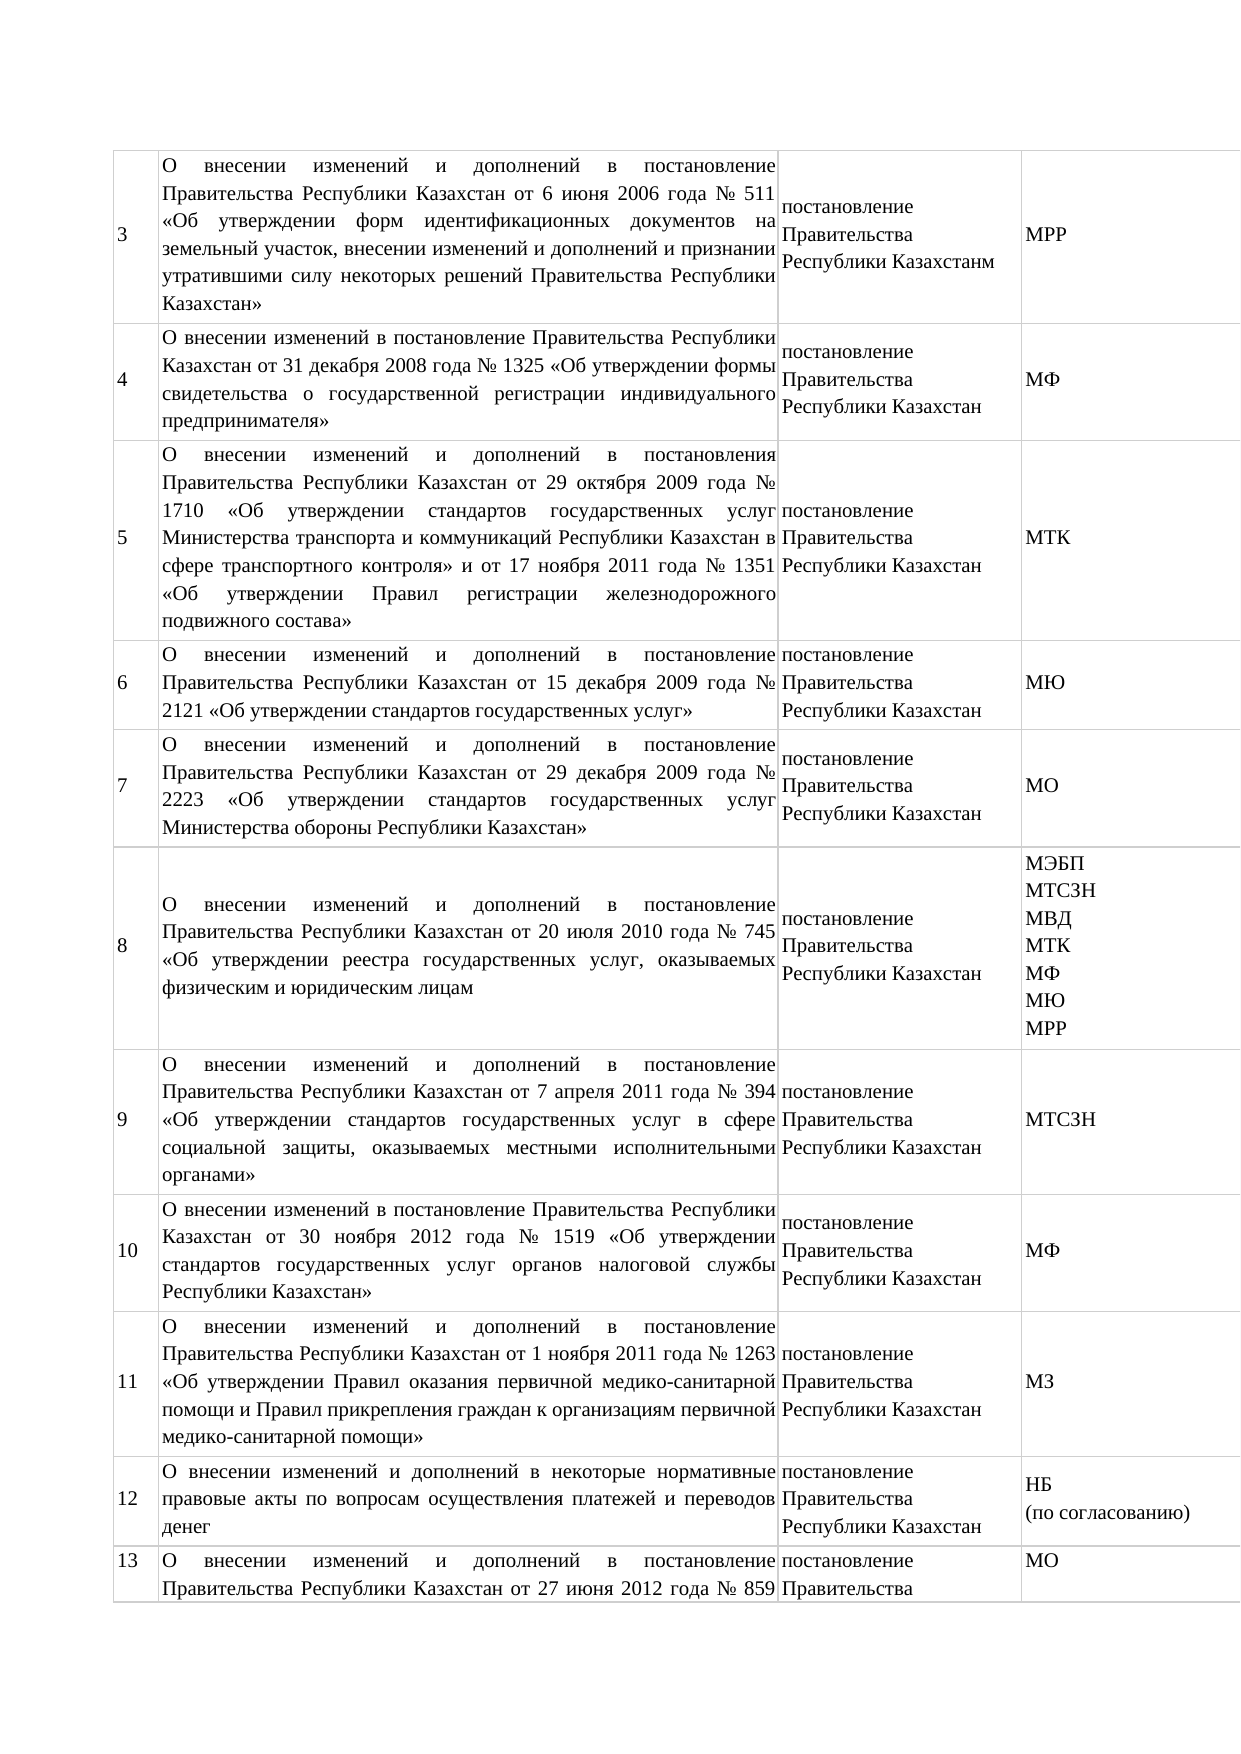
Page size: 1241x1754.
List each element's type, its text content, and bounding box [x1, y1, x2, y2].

table_cell О внесении изменений и дополнений в постановление Правительства Республики Казахстан от 6 июня 2006 года № 511 «Об утверждении форм идентификационных документов на земельный участок, внесении изменений и дополнений и признании утратившими силу некоторых решений Правительства Республики Казахстан» [159, 151, 777, 322]
table_cell 9 [114, 1050, 158, 1194]
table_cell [779, 1547, 1021, 1601]
table_cell постановление Правительства Республики Казахстанм [779, 151, 1021, 322]
table_cell МО [1022, 1547, 1240, 1601]
table_cell 7 [114, 730, 158, 846]
table_cell 11 [114, 1312, 158, 1456]
table_cell О внесении изменений и дополнений в постановление Правительства Республики Казахстан от 20 июля 2010 года № 745 «Об утверждении реестра государственных услуг, оказываемых физическим и юридическим лицам [159, 848, 777, 1049]
table_cell 4 [114, 324, 158, 439]
table_cell 8 [114, 848, 158, 1049]
table_cell МРР [1022, 151, 1240, 322]
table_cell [159, 1547, 777, 1601]
table_cell постановление Правительства Республики Казахстан [779, 848, 1021, 1049]
table_cell МЗ [1022, 1312, 1240, 1456]
table_cell 6 [114, 641, 158, 729]
table_cell О внесении изменений и дополнений в постановление Правительства Республики Казахстан от 7 апреля 2011 года № 394 «Об утверждении стандартов государственных услуг в сфере социальной защиты, оказываемых местными исполнительными органами» [159, 1050, 777, 1194]
table_cell постановление Правительства Республики Казахстан [779, 1195, 1021, 1311]
table_cell МФ [1022, 1195, 1240, 1311]
table_cell МТК [1022, 441, 1240, 639]
table_cell постановление Правительства Республики Казахстан [779, 1312, 1021, 1456]
table_cell МЭБП (созыв) МТСЗН МВД МТК МФ МЮ МРР [1022, 848, 1240, 1049]
table_cell О внесении изменений и дополнений в постановление Правительства Республики Казахстан от 1 ноября 2011 года № 1263 «Об утверждении Правил оказания первичной медико-санитарной помощи и Правил прикрепления граждан к организациям первичной медико-санитарной помощи» [159, 1312, 777, 1456]
table_cell 5 [114, 441, 158, 639]
table_cell МФ [1022, 324, 1240, 439]
table_cell НБ (по согласованию) [1022, 1457, 1240, 1545]
table_cell МТСЗН [1022, 1050, 1240, 1194]
table_cell О внесении изменений и дополнений в постановление Правительства Республики Казахстан от 15 декабря 2009 года № 2121 «Об утверждении стандартов государственных услуг» [159, 641, 777, 729]
table_cell 13 [114, 1547, 158, 1601]
table_cell МЮ [1022, 641, 1240, 729]
table_cell постановление Правительства Республики Казахстан [779, 730, 1021, 846]
table_cell постановление Правительства Республики Казахстан [779, 324, 1021, 439]
table_cell МО [1022, 730, 1240, 846]
table_cell постановление Правительства Республики Казахстан [779, 441, 1021, 639]
table_cell 10 [114, 1195, 158, 1311]
table_cell О внесении изменений в постановление Правительства Республики Казахстан от 30 ноября 2012 года № 1519 «Об утверждении стандартов государственных услуг органов налоговой службы Республики Казахстан» [159, 1195, 777, 1311]
table_cell О внесении изменений и дополнений в некоторые нормативные правовые акты по вопросам осуществления платежей и переводов денег [159, 1457, 777, 1545]
table_cell О внесении изменений в постановление Правительства Республики Казахстан от 31 декабря 2008 года № 1325 «Об утверждении формы свидетельства о государственной регистрации индивидуального предпринимателя» [159, 324, 777, 439]
table_cell постановление Правительства Республики Казахстан [779, 641, 1021, 729]
table_cell О внесении изменений и дополнений в постановления Правительства Республики Казахстан от 29 октября 2009 года № 1710 «Об утверждении стандартов государственных услуг Министерства транспорта и коммуникаций Республики Казахстан в сфере транспортного контроля» и от 17 ноября 2011 года № 1351 «Об утверждении Правил регистрации железнодорожного подвижного состава» [159, 441, 777, 639]
table_cell 12 [114, 1457, 158, 1545]
table_cell постановление Правительства Республики Казахстан [779, 1050, 1021, 1194]
table_cell О внесении изменений и дополнений в постановление Правительства Республики Казахстан от 29 декабря 2009 года № 2223 «Об утверждении стандартов государственных услуг Министерства обороны Республики Казахстан» [159, 730, 777, 846]
table_cell 3 [114, 151, 158, 322]
table_cell постановление Правительства Республики Казахстан [779, 1457, 1021, 1545]
